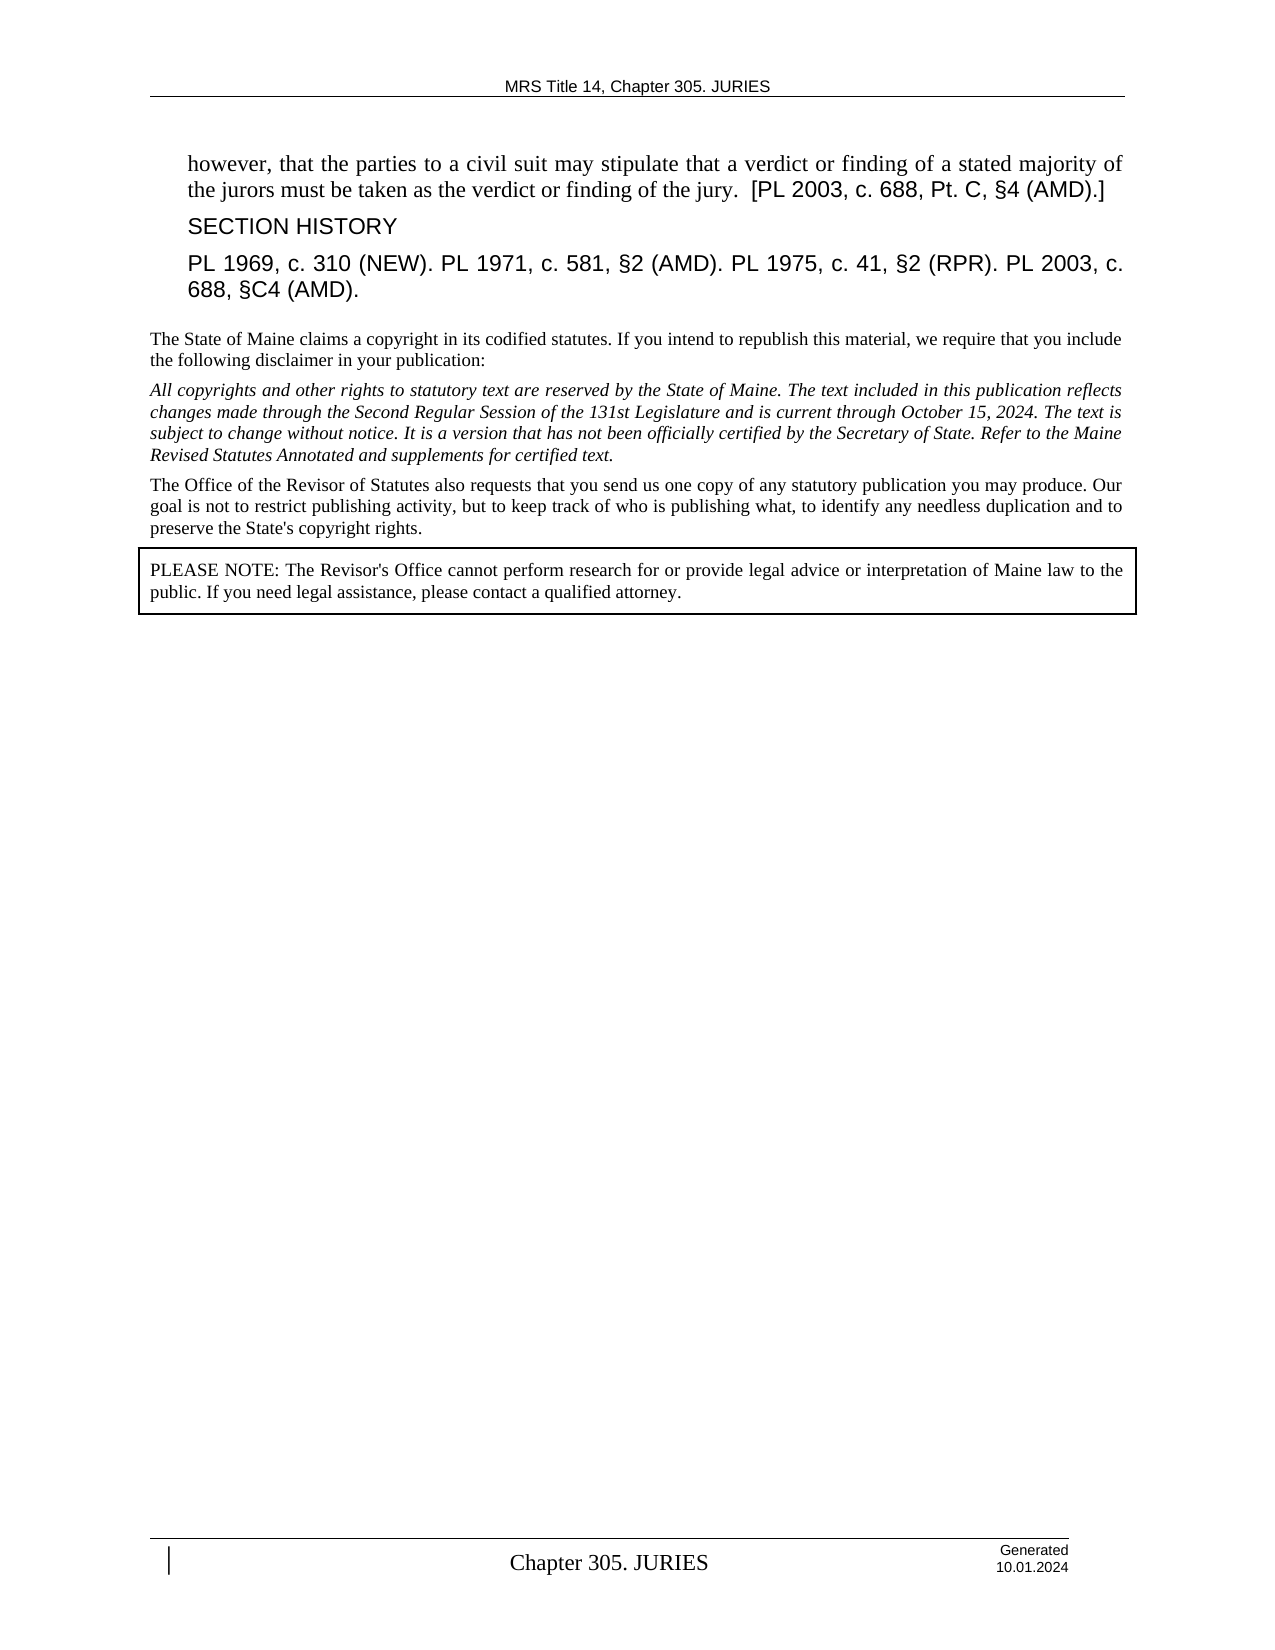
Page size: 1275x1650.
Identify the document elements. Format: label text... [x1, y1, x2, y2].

text The State of Maine claims a copyright in its codified statutes. If you intend to republish this material, we require that you include the following disclaimer in your publication: [150, 328, 1125, 371]
text PLEASE NOTE: The Revisor's Office cannot perform research for or provide legal advice or interpretation of Maine law to the public. If you need legal assistance, please contact a qualified attorney. [140, 549, 1135, 613]
text PL 1969, c. 310 (NEW). PL 1971, c. 581, §2 (AMD). PL 1975, c. 41, §2 (RPR). PL 2003, c. 688, §C4 (AMD). [187, 250, 1125, 303]
text The Office of the Revisor of Statutes also requests that you send us one copy of any statutory publication you may produce. Our goal is not to restrict publishing activity, but to keep track of who is publishing what, to identify any needless duplication and to preserve the State's copyright rights. [150, 474, 1125, 538]
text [187, 150, 1125, 203]
text SECTION HISTORY [187, 213, 1125, 239]
text All copyrights and other rights to statutory text are reserved by the State of Maine. The text included in this publication reflects changes made through the Second Regular Session of the 131st Legislature and is current through October 15, 2024 . The text is subject to change without notice. It is a version that has not been officially certified by the Secretary of State. Refer to the Maine Revised Statutes Annotated and supplements for certified text. [150, 379, 1125, 465]
